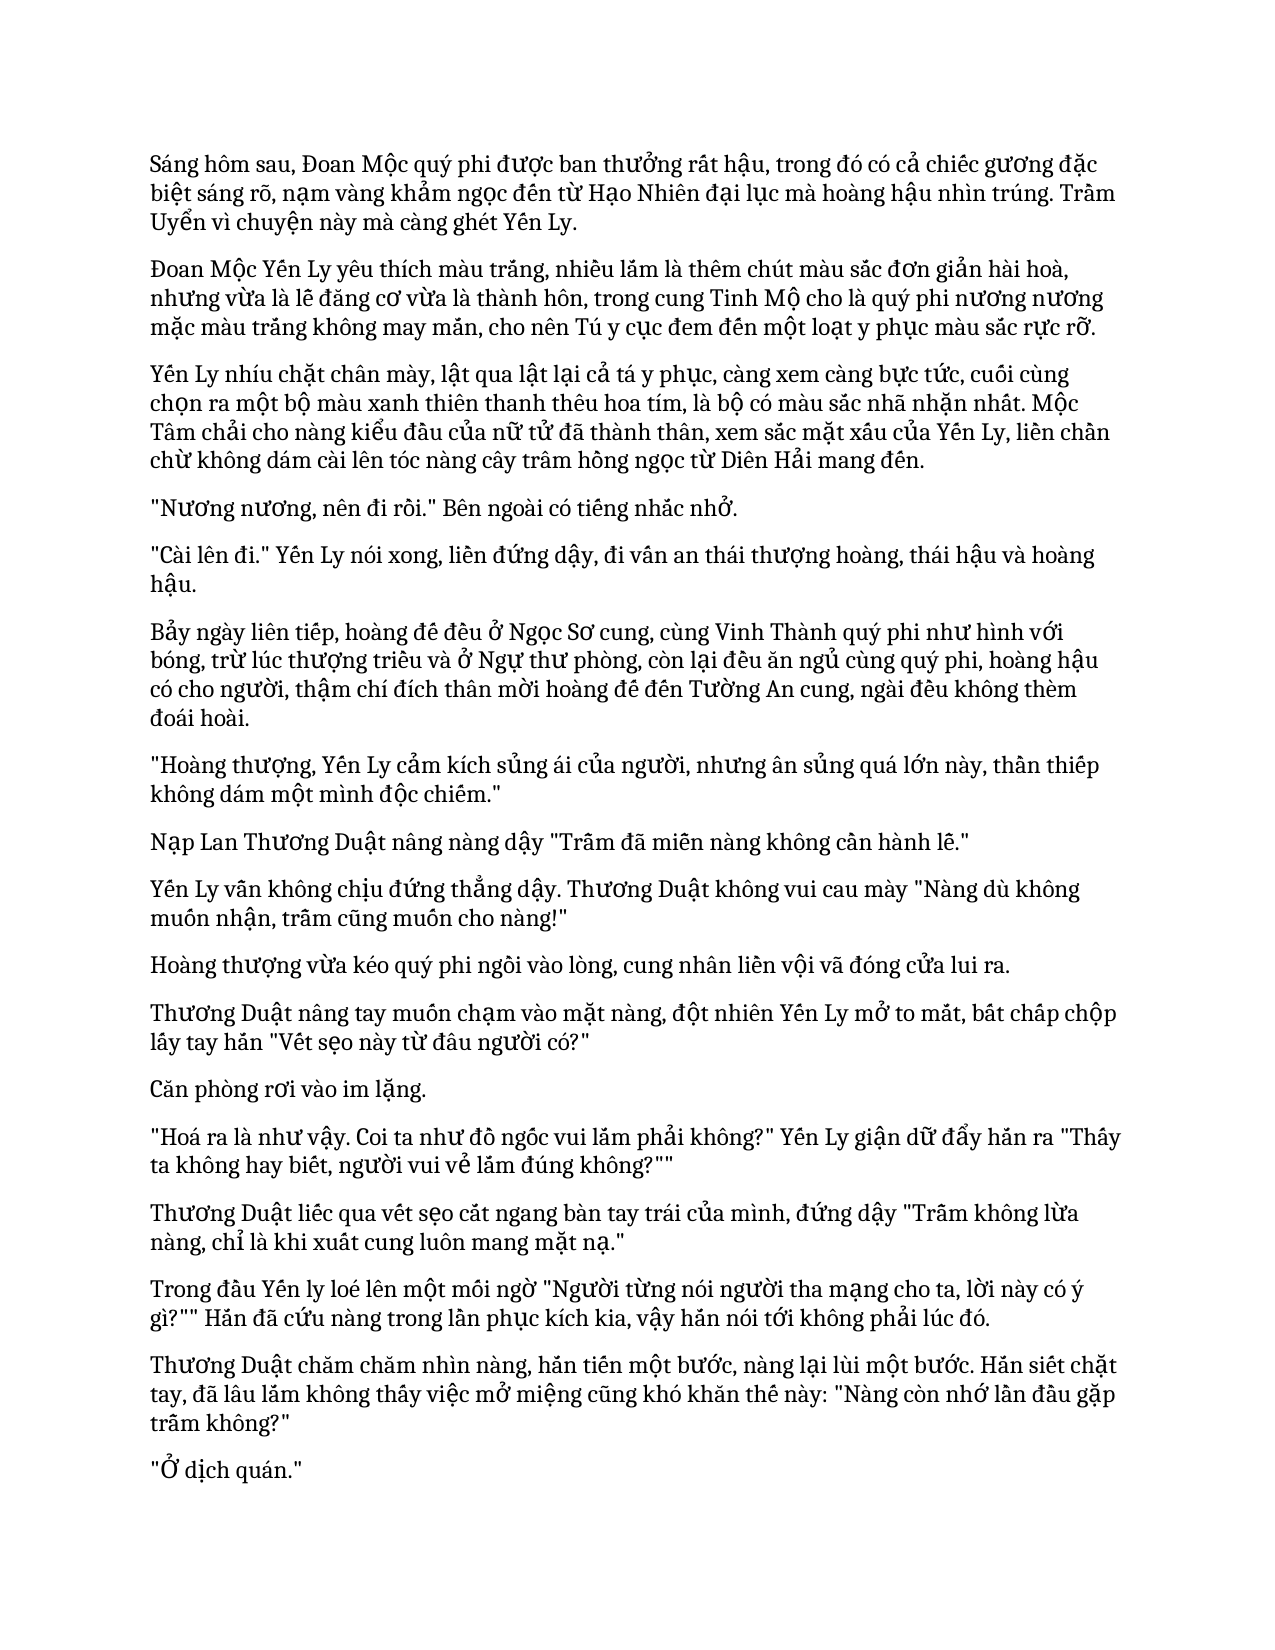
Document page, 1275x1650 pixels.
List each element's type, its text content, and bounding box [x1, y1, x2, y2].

text "Hoá ra là như vậy. Coi ta như đồ ngốc vui lắm phải không?" Yến Ly giận dữ đẩy hắn ra "Thấy ta không hay biết, người vui vẻ lắm đúng không?"" [150, 1122, 1125, 1180]
text Yến Ly vẫn không chịu đứng thẳng dậy. Thương Duật không vui cau mày "Nàng dù không muốn nhận, trẫm cũng muốn cho nàng!" [150, 875, 1125, 932]
text Thương Duật nâng tay muốn chạm vào mặt nàng, đột nhiên Yến Ly mở to mắt, bất chấp chộp lấy tay hắn "Vết sẹo này từ đâu người có?" [150, 999, 1125, 1056]
text "Ở dịch quán." [150, 1456, 1125, 1485]
text Đoan Mộc Yến Ly yêu thích màu trắng, nhiều lắm là thêm chút màu sắc đơn giản hài hoà, nhưng vừa là lễ đăng cơ vừa là thành hôn, trong cung Tinh Mộ cho là quý phi nương nương mặc màu trắng không may mắn, cho nên Tú y cục đem đến một loạt y phục màu sắc rực rỡ. [150, 255, 1125, 341]
text Bảy ngày liên tiếp, hoàng đế đều ở Ngọc Sơ cung, cùng Vinh Thành quý phi như hình với bóng, trừ lúc thượng triều và ở Ngự thư phòng, còn lại đều ăn ngủ cùng quý phi, hoàng hậu có cho người, thậm chí đích thân mời hoàng đế đến Tường An cung, ngài đều không thèm đoái hoài. [150, 617, 1125, 732]
text "Nương nương, nên đi rồi." Bên ngoài có tiếng nhắc nhở. [150, 494, 1125, 522]
text Yến Ly nhíu chặt chân mày, lật qua lật lại cả tá y phục, càng xem càng bực tức, cuối cùng chọn ra một bộ màu xanh thiên thanh thêu hoa tím, là bộ có màu sắc nhã nhặn nhất. Mộc Tâm chải cho nàng kiểu đầu của nữ tử đã thành thân, xem sắc mặt xấu của Yến Ly, liền chần chừ không dám cài lên tóc nàng cây trâm hồng ngọc từ Diên Hải mang đến. [150, 360, 1125, 475]
text "Cài lên đi." Yến Ly nói xong, liền đứng dậy, đi vấn an thái thượng hoàng, thái hậu và hoàng hậu. [150, 541, 1125, 599]
text Hoàng thượng vừa kéo quý phi ngồi vào lòng, cung nhân liền vội vã đóng cửa lui ra. [150, 951, 1125, 980]
text Căn phòng rơi vào im lặng. [150, 1075, 1125, 1104]
text Thương Duật chăm chăm nhìn nàng, hắn tiến một bước, nàng lại lùi một bước. Hắn siết chặt tay, đã lâu lắm không thấy việc mở miệng cũng khó khăn thế này: "Nàng còn nhớ lần đầu gặp trẫm không?" [150, 1351, 1125, 1437]
text Trong đầu Yến ly loé lên một mối ngờ "Người từng nói người tha mạng cho ta, lời này có ý gì?"" Hắn đã cứu nàng trong lần phục kích kia, vậy hắn nói tới không phải lúc đó. [150, 1275, 1125, 1332]
text Thương Duật liếc qua vết sẹo cắt ngang bàn tay trái của mình, đứng dậy "Trẫm không lừa nàng, chỉ là khi xuất cung luôn mang mặt nạ." [150, 1199, 1125, 1256]
text Nạp Lan Thương Duật nâng nàng dậy "Trẫm đã miễn nàng không cần hành lễ." [150, 827, 1125, 856]
text "Hoàng thượng, Yến Ly cảm kích sủng ái của người, nhưng ân sủng quá lớn này, thần thiếp không dám một mình độc chiếm." [150, 751, 1125, 809]
text Sáng hôm sau, Đoan Mộc quý phi được ban thưởng rất hậu, trong đó có cả chiếc gương đặc biệt sáng rõ, nạm vàng khảm ngọc đến từ Hạo Nhiên đại lục mà hoàng hậu nhìn trúng. Trầm Uyển vì chuyện này mà càng ghét Yến Ly. [150, 150, 1125, 236]
